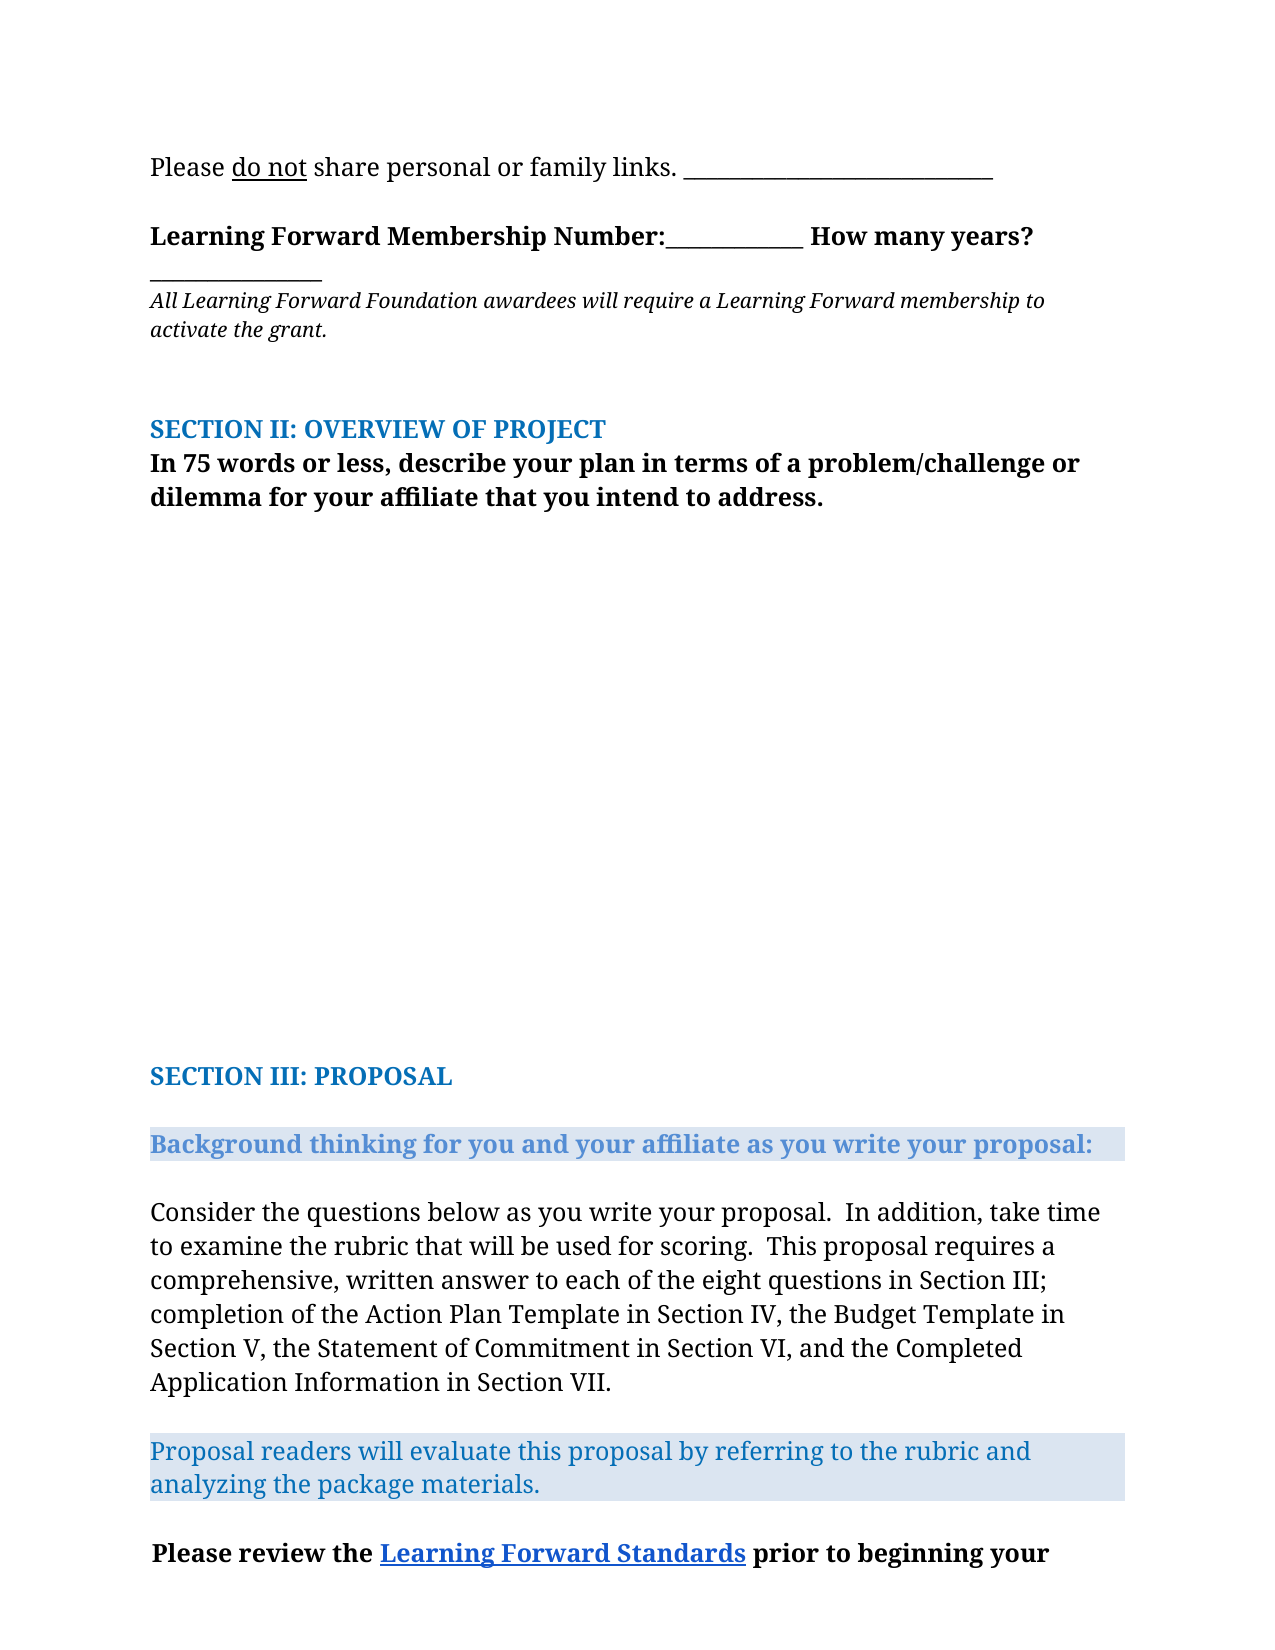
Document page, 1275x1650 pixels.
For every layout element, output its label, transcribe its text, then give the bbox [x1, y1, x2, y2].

text Proposal readers will evaluate this proposal by referring to the rubric and analyzing the package materials. [150, 1433, 1125, 1501]
text SECTION II: OVERVIEW OF PROJECT [150, 411, 1125, 445]
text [152, 1535, 1125, 1569]
text In 75 words or less, describe your plan in terms of a problem/challenge or dilemma for your affiliate that you intend to address. [150, 445, 1125, 513]
text All Learning Forward Foundation awardees will require a Learning Forward membership to activate the grant. [150, 286, 1125, 343]
text Please do not share personal or family links. ___________________________ [150, 150, 1125, 184]
text Learning Forward Membership Number:____________ How many years? _______________ [150, 218, 1125, 286]
text SECTION III: PROPOSAL [150, 1058, 1125, 1092]
text Consider the questions below as you write your proposal. In addition, take time to examine the rubric that will be used for scoring. This proposal requires a comprehensive, written answer to each of the eight questions in Section III; completion of the Action Plan Template in Section IV, the Budget Template in Section V, the Statement of Commitment in Section VI, and the Completed Application Information in Section VII. [150, 1195, 1125, 1399]
text Background thinking for you and your affiliate as you write your proposal: [150, 1127, 1125, 1161]
